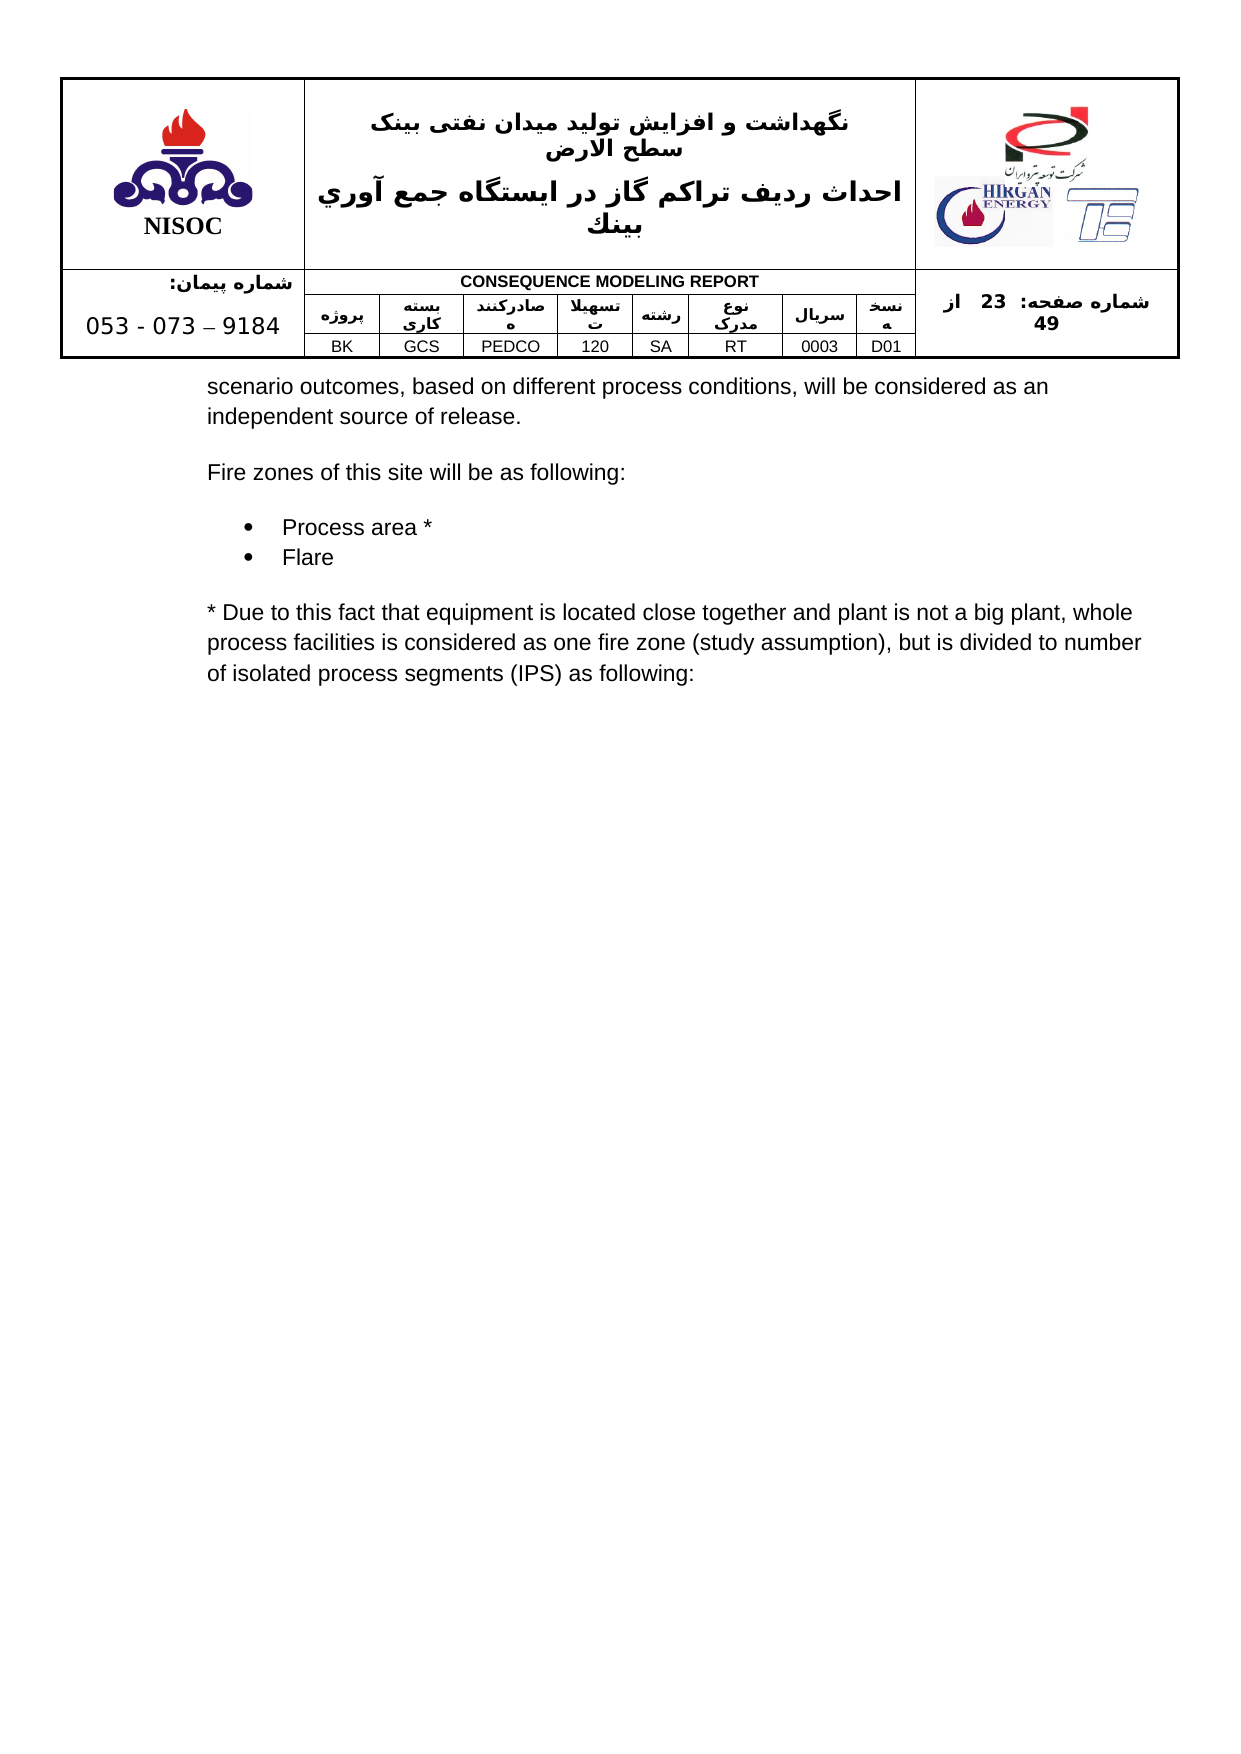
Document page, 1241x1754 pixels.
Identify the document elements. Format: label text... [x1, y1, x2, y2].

text Fire zones of this site will be as following: [207, 458, 1152, 485]
list Process area * [244, 514, 1152, 540]
picture [113, 109, 253, 211]
picture [934, 106, 1089, 247]
text * Due to this fact that equipment is located close together and plant is not a big plant, whole process facilities is considered as one fire zone (study assumption), but is divided to number of isolated process segments (IPS) as following: [207, 599, 1152, 686]
list Flare [244, 544, 1152, 570]
